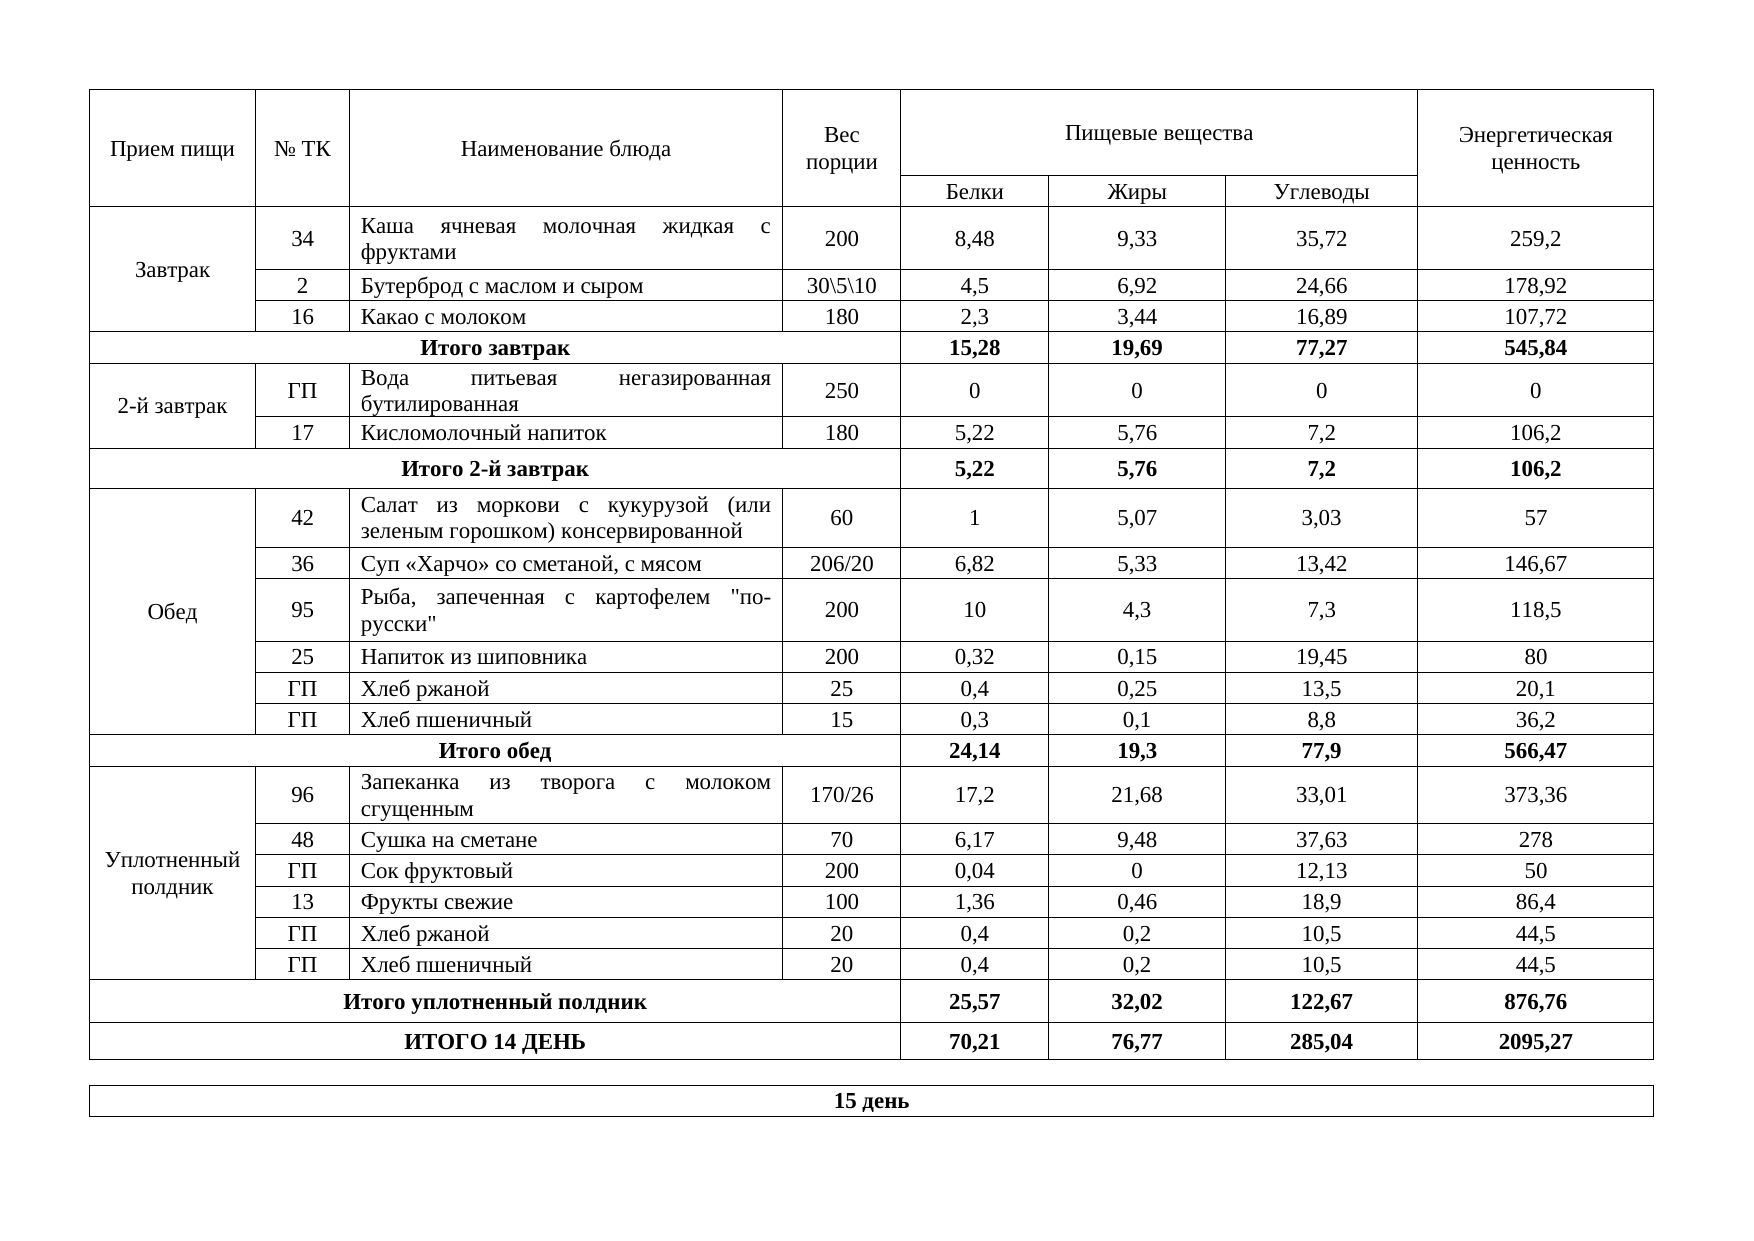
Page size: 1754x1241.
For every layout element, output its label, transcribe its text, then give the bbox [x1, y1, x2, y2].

table_cell 545,84 [1418, 332, 1653, 362]
table_cell Салат из моркови с кукурузой (или зеленым горошком) консервированной [350, 489, 782, 547]
table_cell № ТК [256, 90, 349, 206]
table_cell Вес порции [783, 90, 900, 206]
table_cell 566,47 [1418, 735, 1653, 766]
table_cell 19,45 [1226, 642, 1417, 672]
table_cell Прием пищи [90, 90, 255, 206]
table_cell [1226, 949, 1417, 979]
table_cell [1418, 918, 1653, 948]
table_cell 178,92 [1418, 270, 1653, 300]
table_cell 12,13 [1226, 855, 1417, 886]
table_cell 36,2 [1418, 704, 1653, 734]
table_cell Пищевые вещества [901, 90, 1417, 175]
table_cell 13,5 [1226, 673, 1417, 703]
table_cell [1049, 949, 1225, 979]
table_cell 18,9 [1226, 887, 1417, 917]
table_cell Вода питьевая негазированная бутилированная [350, 364, 782, 416]
table_cell 36 [256, 548, 349, 578]
table_cell Итого 2-й завтрак [90, 449, 900, 487]
table_cell Энергетическая ценность [1418, 90, 1653, 206]
table_cell 10 [901, 579, 1048, 641]
table_cell Кисломолочный напиток [350, 417, 782, 447]
table_cell 21,68 [1049, 767, 1225, 823]
table_cell 5,33 [1049, 548, 1225, 578]
table_cell 106,2 [1418, 417, 1653, 447]
table_cell 1,36 [901, 887, 1048, 917]
table_cell 60 [783, 489, 900, 547]
table_cell 200 [783, 855, 900, 886]
table_cell Обед [90, 489, 255, 734]
table_cell 7,2 [1226, 449, 1417, 487]
table_cell Хлеб ржаной [350, 673, 782, 703]
table_cell 95 [256, 579, 349, 641]
table_cell Каша ячневая молочная жидкая с фруктами [350, 207, 782, 269]
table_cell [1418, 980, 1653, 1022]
table_cell 0,04 [901, 855, 1048, 886]
table_cell 19,3 [1049, 735, 1225, 766]
table_cell 35,72 [1226, 207, 1417, 269]
table_cell Бутерброд с маслом и сыром [350, 270, 782, 300]
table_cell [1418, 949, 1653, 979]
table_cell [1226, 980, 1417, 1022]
table_cell 0 [1226, 364, 1417, 416]
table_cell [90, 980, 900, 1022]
table_cell Сушка на сметане [350, 824, 782, 854]
table_cell 2 [256, 270, 349, 300]
table_cell 5,22 [901, 449, 1048, 487]
table_cell 6,92 [1049, 270, 1225, 300]
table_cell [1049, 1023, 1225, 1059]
table_cell 106,2 [1418, 449, 1653, 487]
table_cell Итого обед [90, 735, 900, 766]
table_cell 200 [783, 579, 900, 641]
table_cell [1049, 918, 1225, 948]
table_cell Белки [901, 176, 1048, 206]
table_cell Завтрак [90, 207, 255, 331]
table_cell 50 [1418, 855, 1653, 886]
table_cell 5,07 [1049, 489, 1225, 547]
table_cell 30\5\10 [783, 270, 900, 300]
table_cell 0,25 [1049, 673, 1225, 703]
table_cell 278 [1418, 824, 1653, 854]
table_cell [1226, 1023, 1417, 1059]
table_cell Углеводы [1226, 176, 1417, 206]
table_cell 373,36 [1418, 767, 1653, 823]
table_cell 9,33 [1049, 207, 1225, 269]
table_cell 0 [1049, 855, 1225, 886]
table_cell 200 [783, 642, 900, 672]
table_cell 0,15 [1049, 642, 1225, 672]
table_cell 0 [1049, 364, 1225, 416]
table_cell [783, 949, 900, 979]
table_cell Рыба, запеченная с картофелем "по-русски" [350, 579, 782, 641]
table_cell 13 [256, 887, 349, 917]
table_cell 13,42 [1226, 548, 1417, 578]
table_cell 5,76 [1049, 449, 1225, 487]
table_cell 25 [783, 673, 900, 703]
table_cell 250 [783, 364, 900, 416]
table_cell Хлеб ржаной [350, 918, 782, 948]
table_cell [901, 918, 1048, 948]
table_cell Напиток из шиповника [350, 642, 782, 672]
table_cell 0 [901, 364, 1048, 416]
table_cell ГП [256, 918, 349, 948]
table_cell 0,4 [901, 673, 1048, 703]
table_cell 6,82 [901, 548, 1048, 578]
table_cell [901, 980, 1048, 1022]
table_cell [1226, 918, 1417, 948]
table_cell 42 [256, 489, 349, 547]
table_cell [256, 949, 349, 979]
table_cell 0,3 [901, 704, 1048, 734]
table_cell Наименование блюда [350, 90, 782, 206]
table_cell 8,48 [901, 207, 1048, 269]
table_cell 24,14 [901, 735, 1048, 766]
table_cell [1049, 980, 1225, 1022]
table_cell Сок фруктовый [350, 855, 782, 886]
table_cell 146,67 [1418, 548, 1653, 578]
table_cell 34 [256, 207, 349, 269]
table_cell 5,76 [1049, 417, 1225, 447]
table_cell ГП [256, 704, 349, 734]
table_cell Какао с молоком [350, 301, 782, 331]
table_cell 206/20 [783, 548, 900, 578]
table_cell Итого завтрак [90, 332, 900, 362]
table_cell 0 [1418, 364, 1653, 416]
table_cell 3,44 [1049, 301, 1225, 331]
table_cell 118,5 [1418, 579, 1653, 641]
table_cell 16 [256, 301, 349, 331]
table_cell 259,2 [1418, 207, 1653, 269]
table_cell 107,72 [1418, 301, 1653, 331]
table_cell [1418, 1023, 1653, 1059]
table_cell 8,8 [1226, 704, 1417, 734]
table_cell 37,63 [1226, 824, 1417, 854]
table_cell 170/26 [783, 767, 900, 823]
table_cell 70 [783, 824, 900, 854]
table_cell Уплотненный полдник [90, 767, 255, 979]
table_cell 6,17 [901, 824, 1048, 854]
table_cell 24,66 [1226, 270, 1417, 300]
table_cell 4,5 [901, 270, 1048, 300]
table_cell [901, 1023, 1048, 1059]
table_cell 2,3 [901, 301, 1048, 331]
table_cell 57 [1418, 489, 1653, 547]
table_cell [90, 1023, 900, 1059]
table_cell 15,28 [901, 332, 1048, 362]
table_cell 4,3 [1049, 579, 1225, 641]
table_cell 180 [783, 301, 900, 331]
table_cell ГП [256, 673, 349, 703]
table_cell 20,1 [1418, 673, 1653, 703]
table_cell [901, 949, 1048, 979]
table_cell Жиры [1049, 176, 1225, 206]
table_cell 2-й завтрак [90, 364, 255, 447]
table_cell 16,89 [1226, 301, 1417, 331]
table_cell 77,9 [1226, 735, 1417, 766]
table_cell Фрукты свежие [350, 887, 782, 917]
table_cell 0,32 [901, 642, 1048, 672]
table_cell 3,03 [1226, 489, 1417, 547]
table_cell 0,46 [1049, 887, 1225, 917]
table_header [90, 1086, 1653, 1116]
table_cell 7,3 [1226, 579, 1417, 641]
table_cell 77,27 [1226, 332, 1417, 362]
table_cell 200 [783, 207, 900, 269]
table_cell 9,48 [1049, 824, 1225, 854]
table_cell 48 [256, 824, 349, 854]
table_cell 180 [783, 417, 900, 447]
table_cell 80 [1418, 642, 1653, 672]
table_cell 25 [256, 642, 349, 672]
table_cell 86,4 [1418, 887, 1653, 917]
table_cell 5,22 [901, 417, 1048, 447]
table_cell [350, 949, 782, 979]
table_cell ГП [256, 855, 349, 886]
table_cell 15 [783, 704, 900, 734]
table_cell 7,2 [1226, 417, 1417, 447]
table_cell 19,69 [1049, 332, 1225, 362]
table_cell ГП [256, 364, 349, 416]
table_cell 33,01 [1226, 767, 1417, 823]
table_cell 17,2 [901, 767, 1048, 823]
table_cell 96 [256, 767, 349, 823]
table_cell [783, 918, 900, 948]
table_cell 100 [783, 887, 900, 917]
table_cell 1 [901, 489, 1048, 547]
table_cell 0,1 [1049, 704, 1225, 734]
table_cell 17 [256, 417, 349, 447]
table_cell Хлеб пшеничный [350, 704, 782, 734]
table_cell Запеканка из творога с молоком сгущенным [350, 767, 782, 823]
table_cell Суп «Харчо» со сметаной, с мясом [350, 548, 782, 578]
